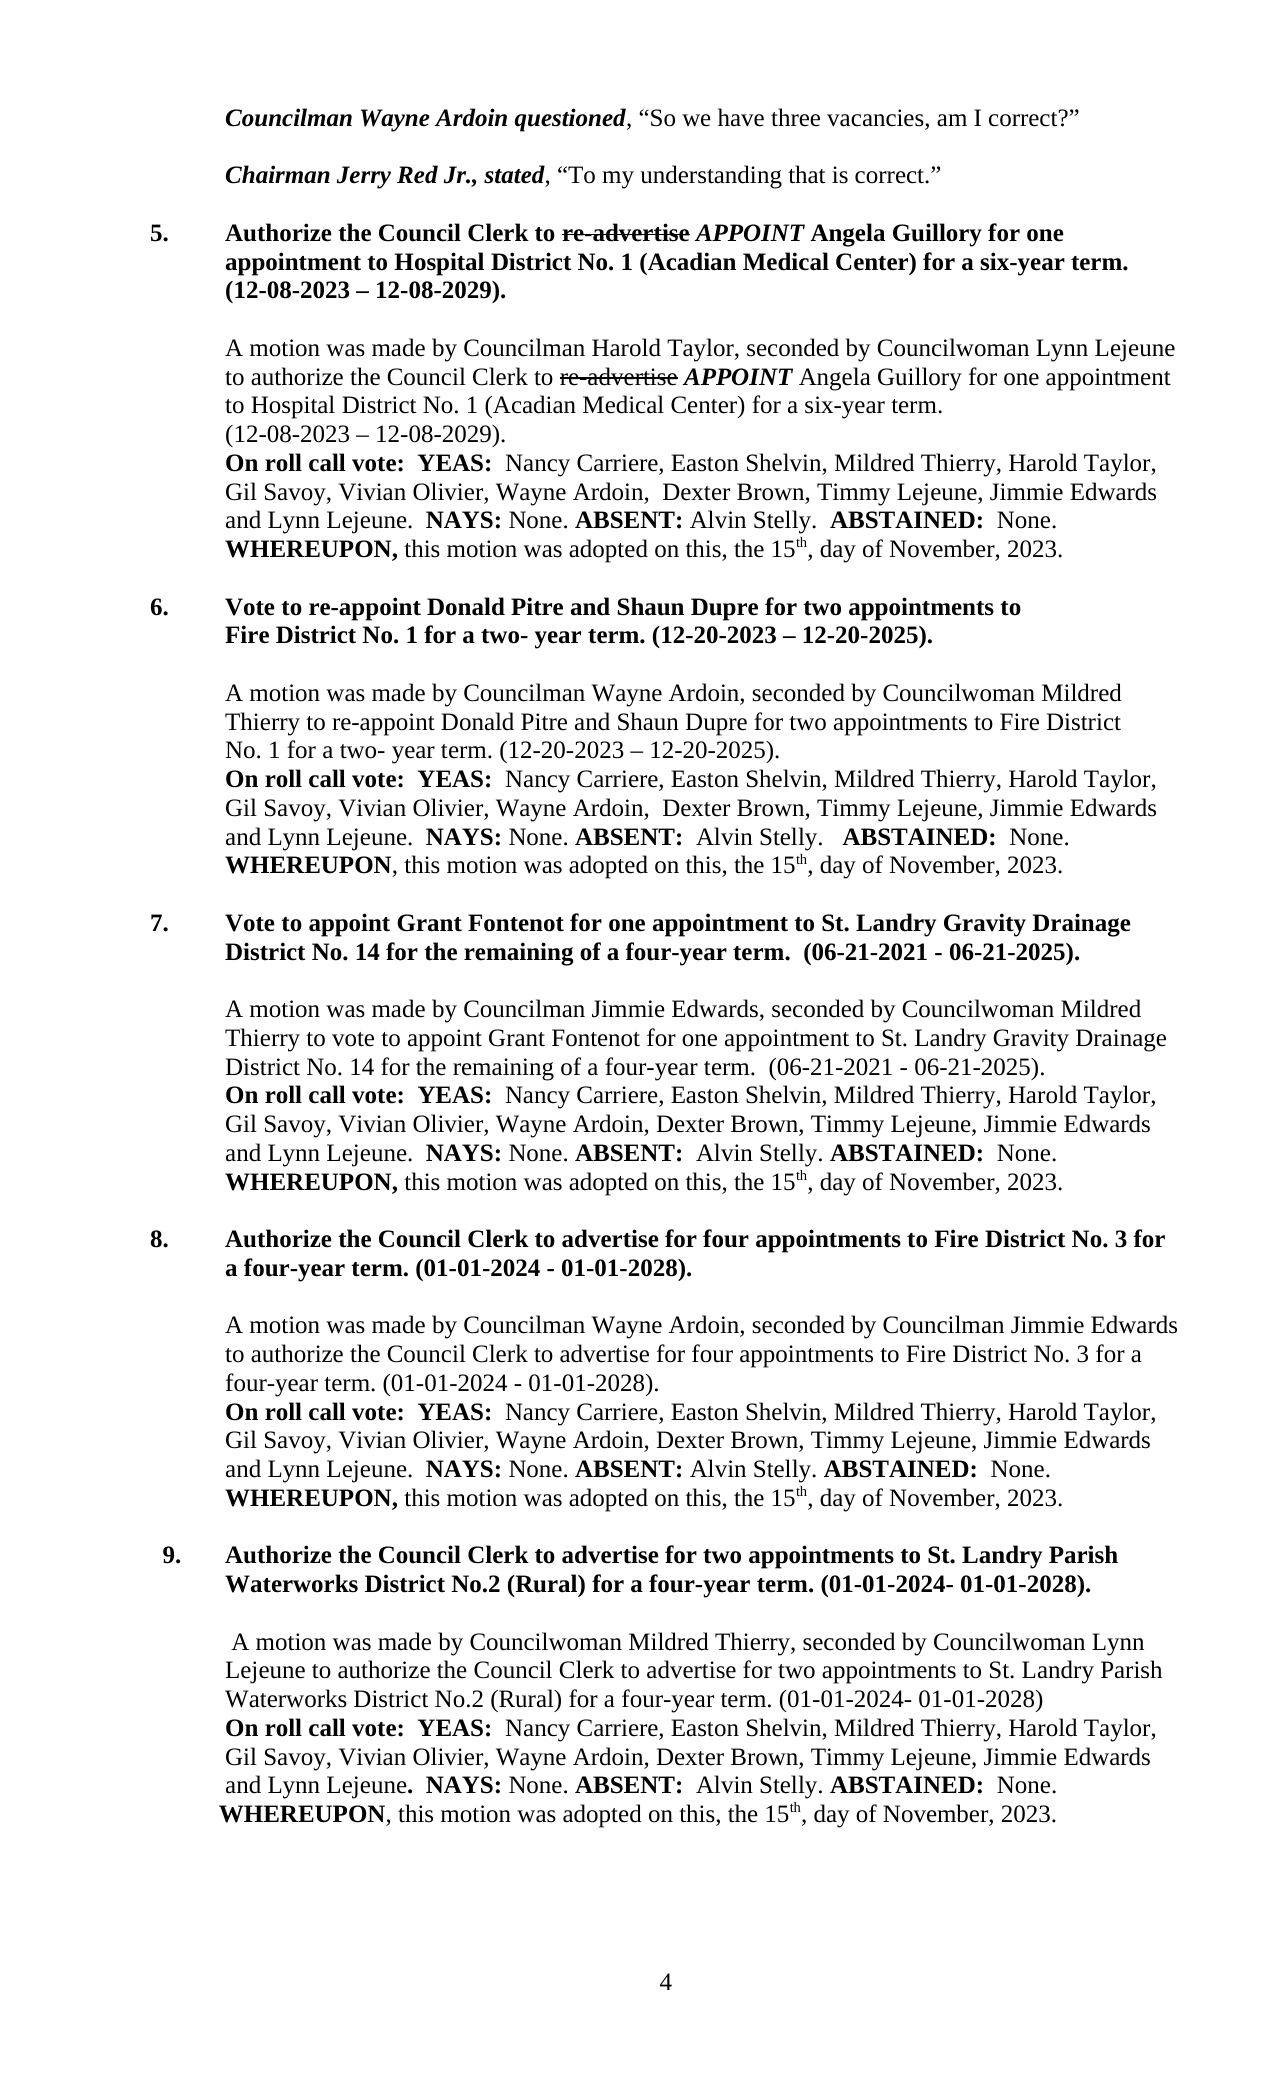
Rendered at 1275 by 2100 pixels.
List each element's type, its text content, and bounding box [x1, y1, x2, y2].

text 9. Authorize the Council Clerk to advertise for two appointments to St. Landry Parish [150, 1541, 1181, 1569]
text 7. Vote to appoint Grant Fontenot for one appointment to St. Landry Gravity Drainage District No. 14 for the remaining of a four-year term. (06-21-2021 - 06-21-2025). [150, 908, 1181, 966]
list WHEREUPON, this motion was adopted on this, the 15th, day of November, 2023. [225, 1167, 1181, 1196]
list On roll call vote: YEAS: Nancy Carriere, Easton Shelvin, Mildred Thierry, Harold Taylor, Gil Savoy, Vivian Olivier, Wayne Ardoin, Dexter Brown, Timmy Lejeune, Jimmie Edwards and Lynn Lejeune. NAYS: None. ABSENT: Alvin Stelly. ABSTAINED: None. [225, 1081, 1181, 1167]
list Chairman Jerry Red Jr., stated, “To my understanding that is correct.” [225, 161, 1181, 189]
list On roll call vote: YEAS: Nancy Carriere, Easton Shelvin, Mildred Thierry, Harold Taylor, Gil Savoy, Vivian Olivier, Wayne Ardoin, Dexter Brown, Timmy Lejeune, Jimmie Edwards and Lynn Lejeune. NAYS: None. ABSENT: Alvin Stelly. ABSTAINED: None. [225, 764, 1181, 851]
text Waterworks District No.2 (Rural) for a four-year term. (01-01-2024- 01-01-2028). [150, 1569, 1181, 1598]
text A motion was made by Councilman Harold Taylor, seconded by Councilwoman Lynn Lejeune to authorize the Council Clerk to re-advertise APPOINT Angela Guillory for one appointment to Hospital District No. 1 (Acadian Medical Center) for a six-year term. [225, 333, 1181, 419]
text WHEREUPON, this motion was adopted on this, the 15th, day of November, 2023. [150, 1799, 1181, 1828]
text A motion was made by Councilman Wayne Ardoin, seconded by Councilman Jimmie Edwards to authorize the Council Clerk to advertise for four appointments to Fire District No. 3 for a four-year term. (01-01-2024 - 01-01-2028). [225, 1311, 1181, 1397]
list WHEREUPON, this motion was adopted on this, the 15th, day of November, 2023. [225, 851, 1181, 879]
text (12-08-2023 – 12-08-2029). [225, 419, 1181, 448]
text 6. Vote to re-appoint Donald Pitre and Shaun Dupre for two appointments to Fire District No. 1 for a two- year term. (12-20-2023 – 12-20-2025). [150, 592, 1181, 649]
text A motion was made by Councilwoman Mildred Thierry, seconded by Councilwoman Lynn Lejeune to authorize the Council Clerk to advertise for two appointments to St. Landry Parish Waterworks District No.2 (Rural) for a four-year term. (01-01-2024- 01-01-2028) [225, 1627, 1181, 1713]
list A motion was made by Councilman Jimmie Edwards, seconded by Councilwoman Mildred Thierry to vote to appoint Grant Fontenot for one appointment to St. Landry Gravity Drainage District No. 14 for the remaining of a four-year term. (06-21-2021 - 06-21-2025). [225, 994, 1181, 1081]
text WHEREUPON, this motion was adopted on this, the 15th, day of November, 2023. [225, 534, 1181, 563]
text 8. Authorize the Council Clerk to advertise for four appointments to Fire District No. 3 for a four-year term. (01-01-2024 - 01-01-2028). [150, 1224, 1181, 1282]
list Councilman Wayne Ardoin questioned, “So we have three vacancies, am I correct?” [225, 103, 1181, 132]
list WHEREUPON, this motion was adopted on this, the 15th, day of November, 2023. [225, 1483, 1181, 1512]
text 5. Authorize the Council Clerk to re-advertise APPOINT Angela Guillory for one appointment to Hospital District No. 1 (Acadian Medical Center) for a six-year term. (12-08-2023 – 12-08-2029). [150, 218, 1181, 304]
list A motion was made by Councilman Wayne Ardoin, seconded by Councilwoman Mildred Thierry to re-appoint Donald Pitre and Shaun Dupre for two appointments to Fire District No. 1 for a two- year term. (12-20-2023 – 12-20-2025). [225, 678, 1181, 764]
